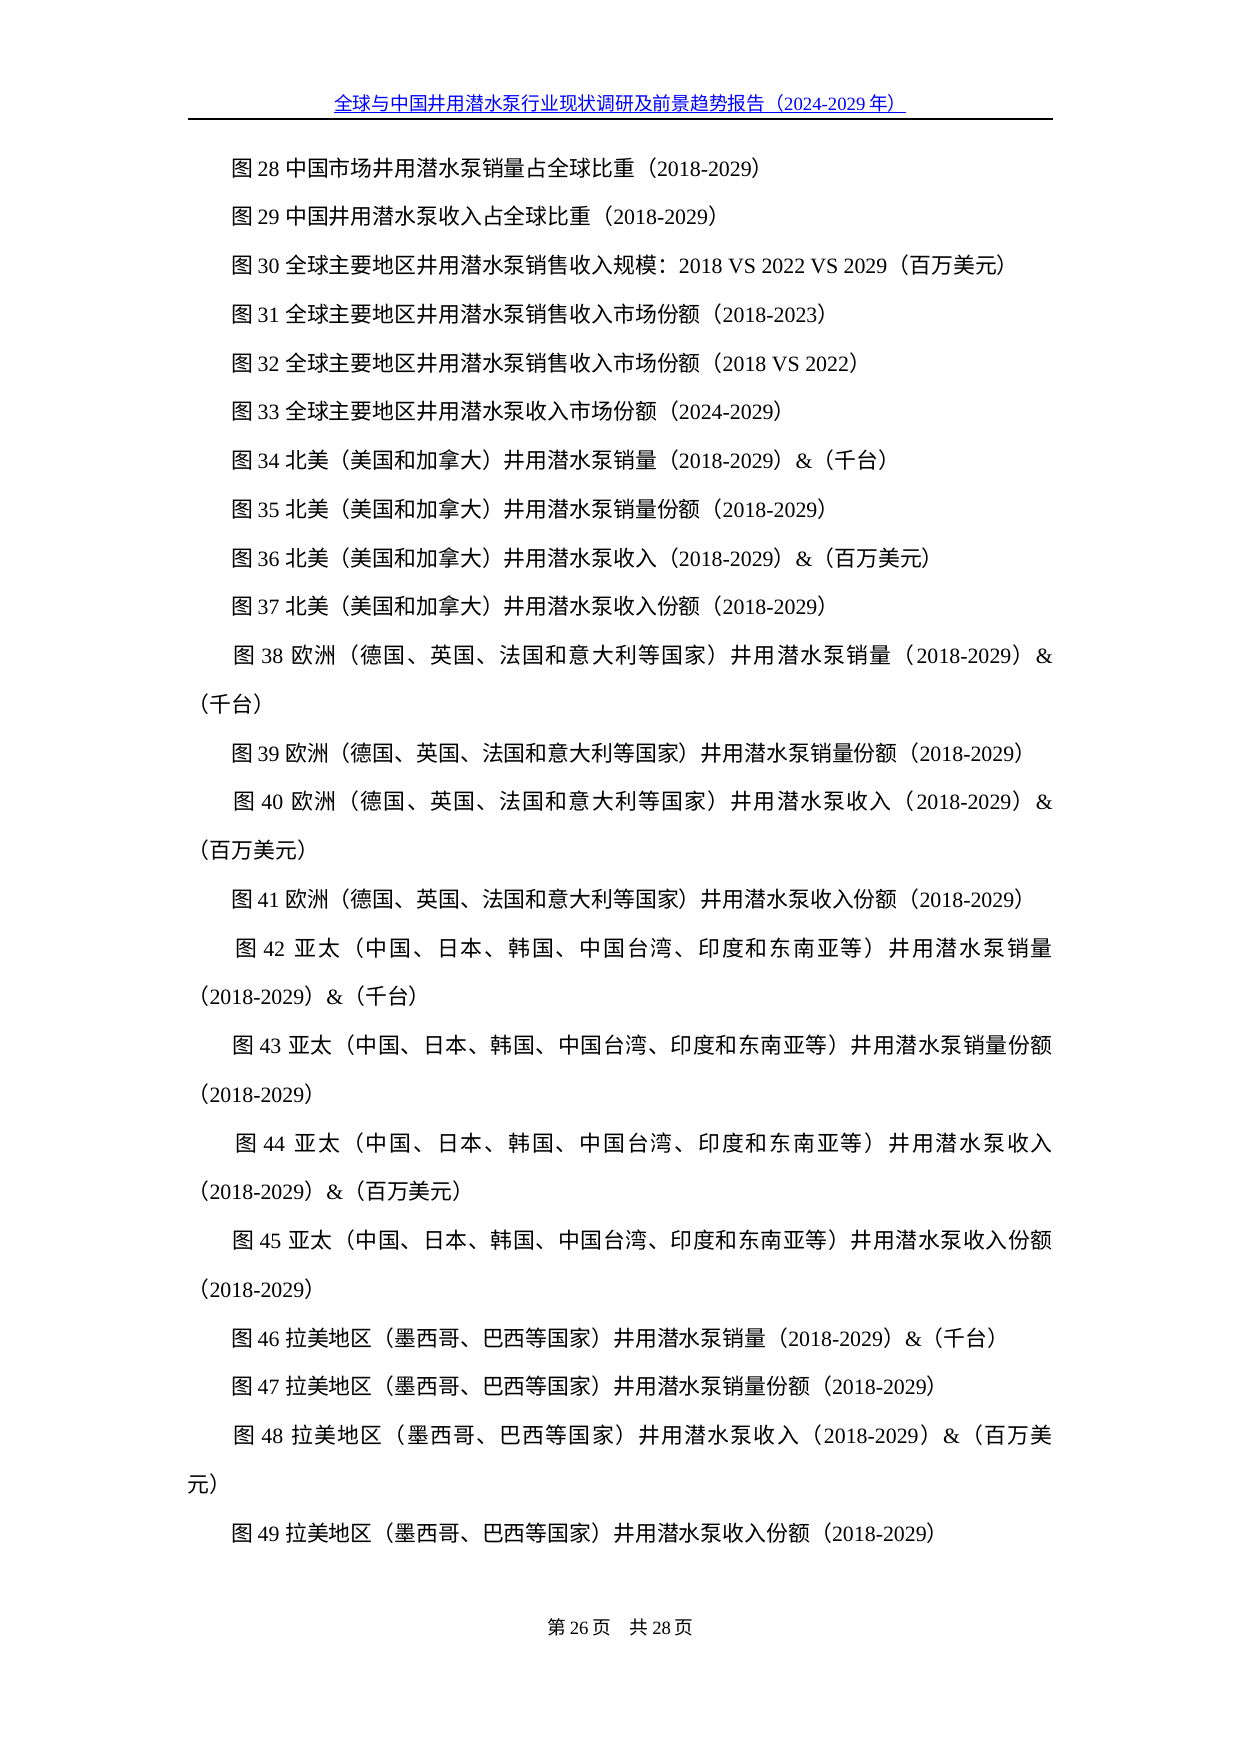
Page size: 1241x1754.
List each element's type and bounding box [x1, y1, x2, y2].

text [187, 150, 1053, 1548]
